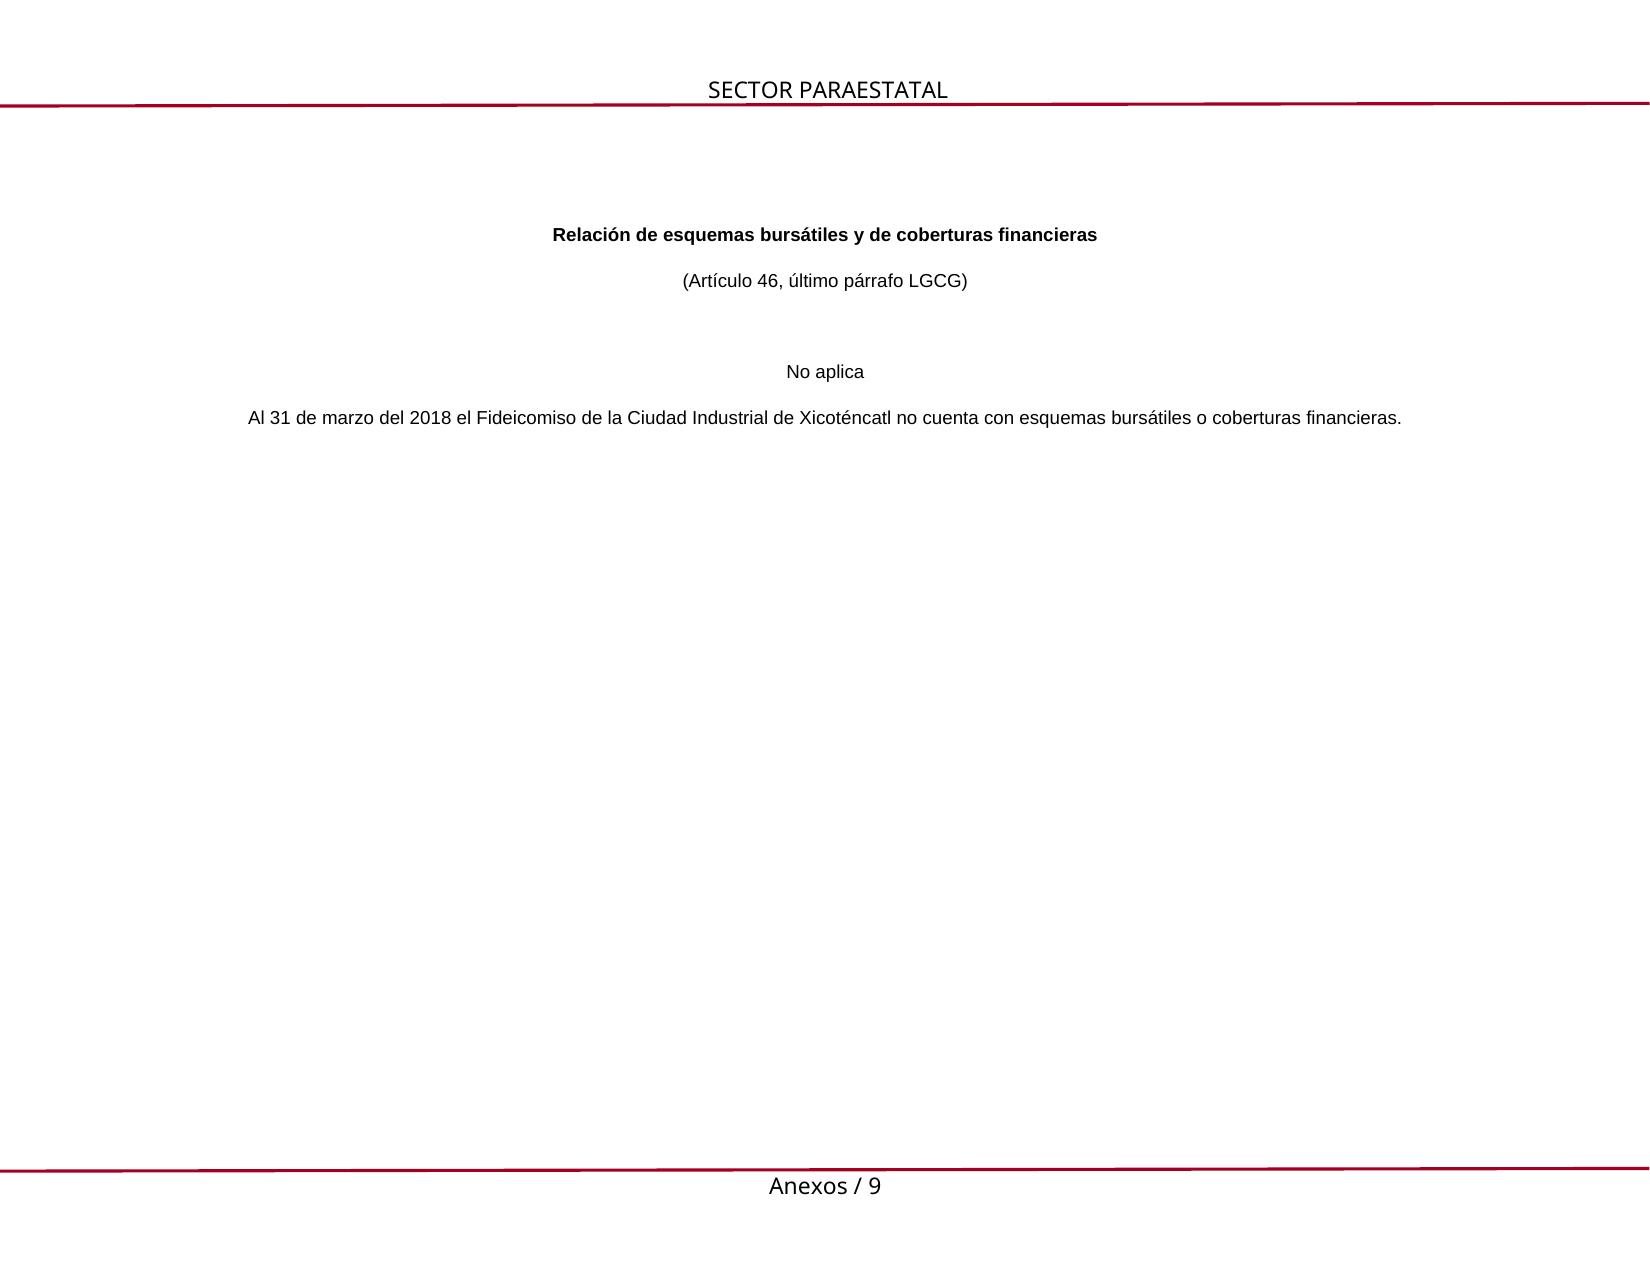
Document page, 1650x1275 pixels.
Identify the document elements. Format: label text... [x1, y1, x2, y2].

text No aplica [112, 361, 1538, 383]
text Relación de esquemas bursátiles y de coberturas financieras [112, 224, 1538, 246]
text Al 31 de marzo del 2018 el Fideicomiso de la Ciudad Industrial de Xicoténcatl no cuenta con esquemas bursátiles o coberturas financieras. [112, 407, 1538, 428]
text (Artículo 46, último párrafo LGCG) [112, 270, 1538, 291]
